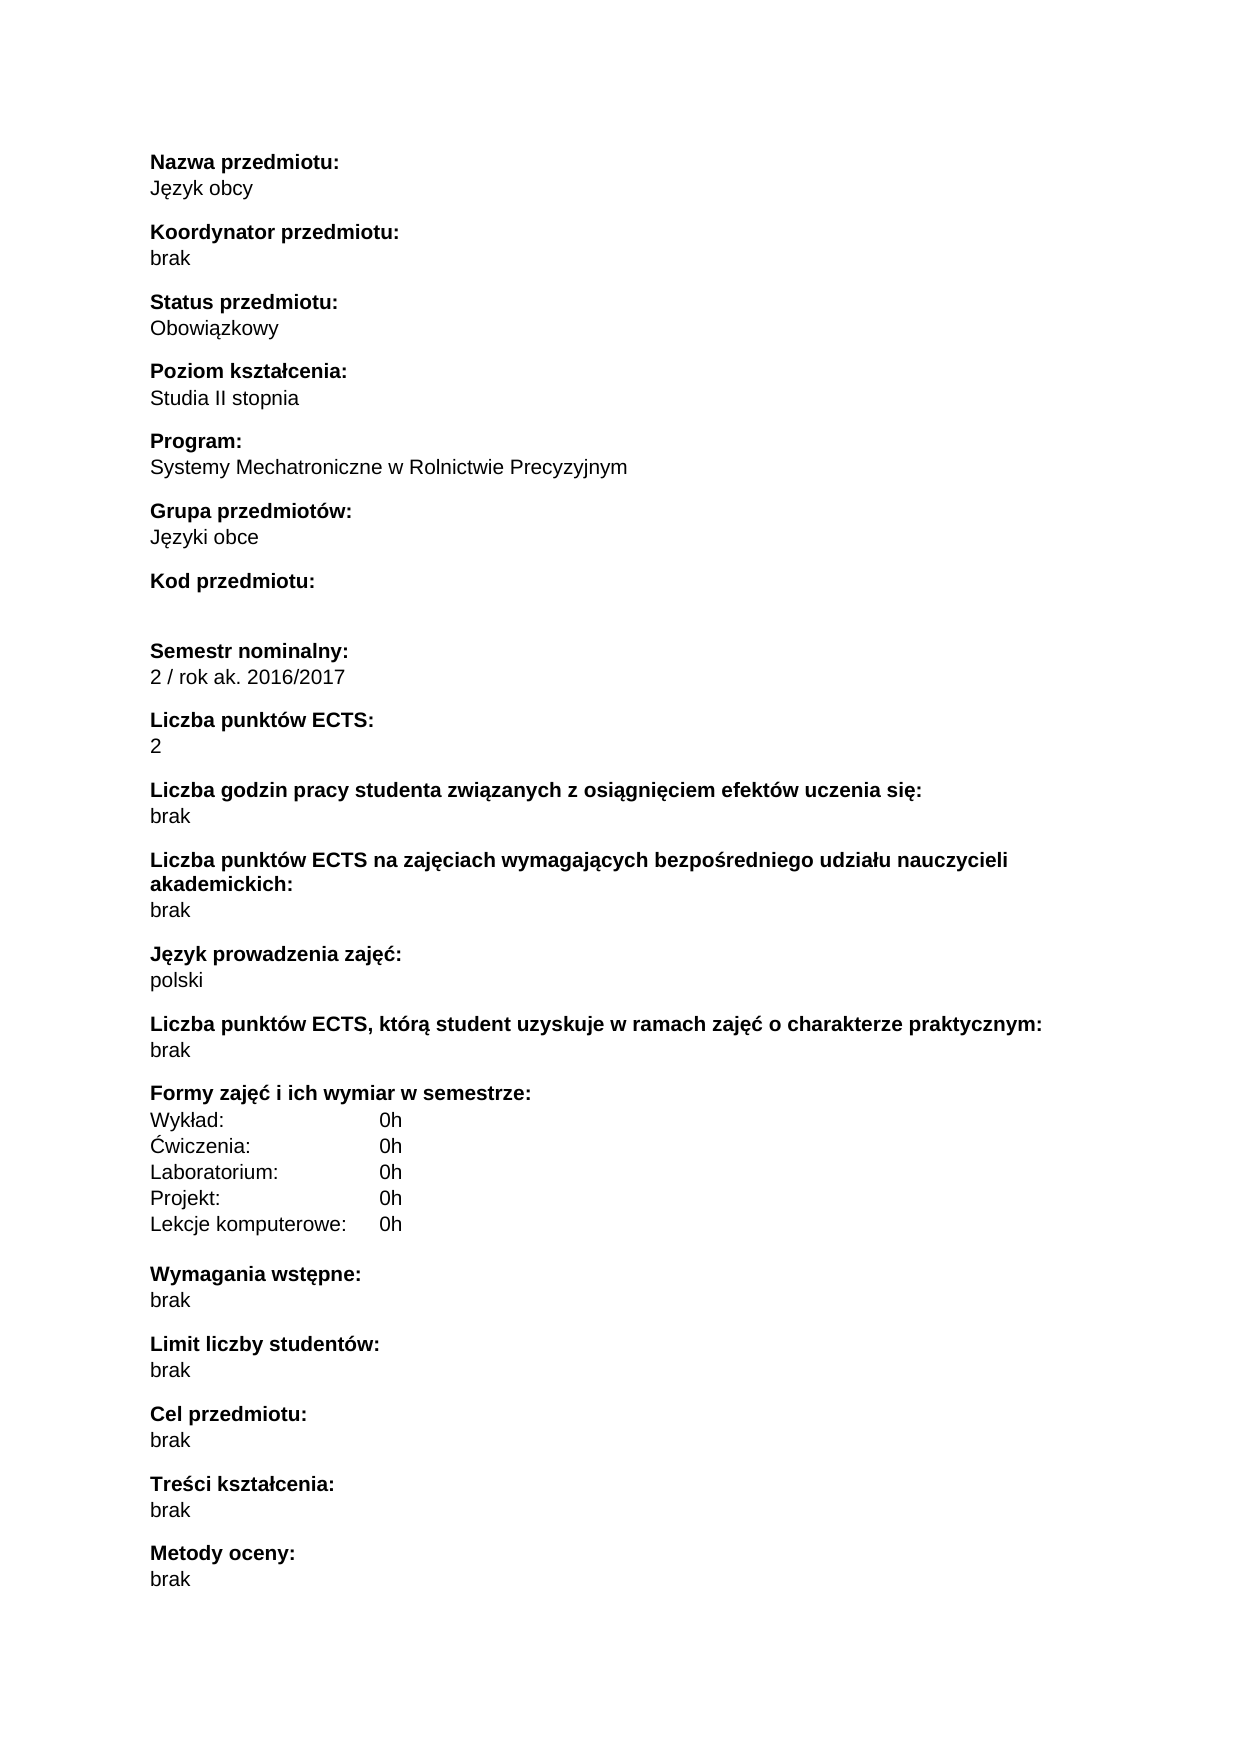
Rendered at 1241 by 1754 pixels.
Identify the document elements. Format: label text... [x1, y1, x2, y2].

text Liczba punktów ECTS, którą student uzyskuje w ramach zajęć o charakterze praktycznym: [150, 1011, 1090, 1035]
table_cell Lekcje komputerowe: [140, 1212, 367, 1236]
text Treści kształcenia: [150, 1471, 1090, 1495]
text Grupa przedmiotów: [150, 499, 1090, 523]
text brak [150, 804, 1090, 828]
text brak [150, 1037, 1090, 1061]
text Systemy Mechatroniczne w Rolnictwie Precyzyjnym [150, 455, 1090, 479]
table_header Wykład: [140, 1108, 367, 1132]
text Obowiązkowy [150, 316, 1090, 339]
text brak [150, 1428, 1090, 1452]
text Limit liczby studentów: [150, 1332, 1090, 1356]
text Studia II stopnia [150, 385, 1090, 409]
table_header 0h [369, 1108, 597, 1132]
text Liczba punktów ECTS na zajęciach wymagających bezpośredniego udziału nauczycieli akademickich: [150, 848, 1090, 896]
table_cell Ćwiczenia: [140, 1134, 367, 1158]
text Wymagania wstępne: [150, 1262, 1090, 1286]
text brak [150, 1497, 1090, 1521]
text Formy zajęć i ich wymiar w semestrze: [150, 1081, 1090, 1105]
text Cel przedmiotu: [150, 1402, 1090, 1426]
text Koordynator przedmiotu: [150, 220, 1090, 244]
text Liczba godzin pracy studenta związanych z osiągnięciem efektów uczenia się: [150, 778, 1090, 802]
table_cell 0h [369, 1132, 597, 1158]
text 2 [150, 734, 1090, 758]
text Semestr nominalny: [150, 638, 1090, 662]
text brak [150, 1358, 1090, 1382]
text Liczba punktów ECTS: [150, 708, 1090, 732]
text brak [150, 1567, 1090, 1591]
text Język obcy [150, 176, 1090, 200]
text Status przedmiotu: [150, 289, 1090, 313]
text Języki obce [150, 525, 1090, 549]
text 2 / rok ak. 2016/2017 [150, 664, 1090, 688]
text polski [150, 968, 1090, 992]
text Program: [150, 429, 1090, 453]
table_cell Laboratorium: [140, 1160, 367, 1184]
text brak [150, 246, 1090, 270]
text brak [150, 1288, 1090, 1312]
text Metody oceny: [150, 1541, 1090, 1565]
table_cell 0h [369, 1184, 597, 1210]
text Język prowadzenia zajęć: [150, 942, 1090, 966]
text Nazwa przedmiotu: [150, 150, 1090, 174]
table_cell 0h [369, 1158, 597, 1184]
text brak [150, 898, 1090, 922]
text Kod przedmiotu: [150, 569, 1090, 593]
table_cell Projekt: [140, 1186, 367, 1210]
text Poziom kształcenia: [150, 359, 1090, 383]
table_cell 0h [369, 1210, 597, 1236]
